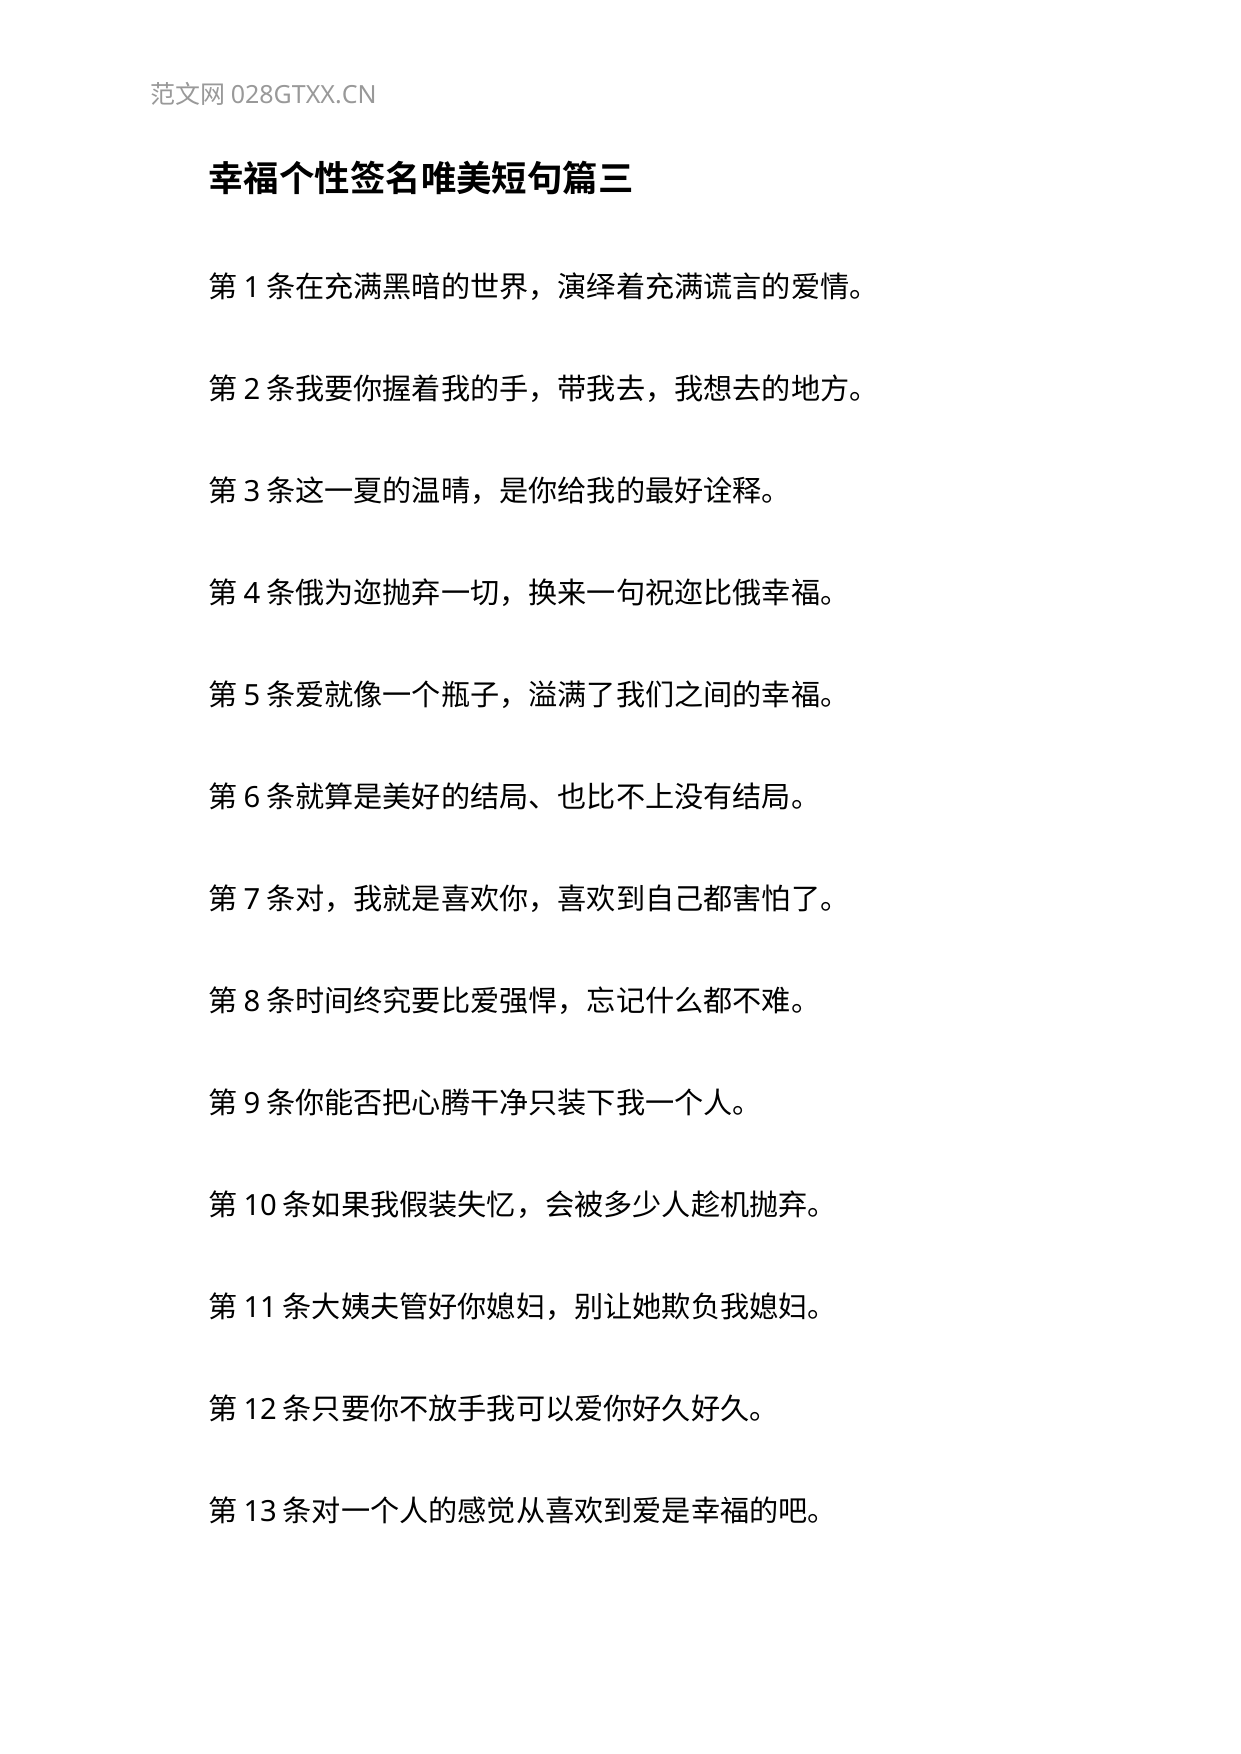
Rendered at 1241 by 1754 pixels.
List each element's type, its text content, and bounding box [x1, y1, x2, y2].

text 第11条大姨夫管好你媳妇，别让她欺负我媳妇。 [150, 1283, 1090, 1326]
text 第10条如果我假装失忆，会被多少人趁机抛弃。 [150, 1181, 1090, 1224]
text 第3条这一夏的温晴，是你给我的最好诠释。 [150, 467, 1090, 510]
text 第4条俄为迩抛弃一切，换来一句祝迩比俄幸福。 [150, 569, 1090, 612]
text 第9条你能否把心腾干净只装下我一个人。 [150, 1079, 1090, 1122]
text 第2条我要你握着我的手，带我去，我想去的地方。 [150, 365, 1090, 408]
text 第1条在充满黑暗的世界，演绎着充满谎言的爱情。 [150, 263, 1090, 306]
text 第6条就算是美好的结局、也比不上没有结局。 [150, 773, 1090, 816]
text 第5条爱就像一个瓶子，溢满了我们之间的幸福。 [150, 671, 1090, 714]
text 第8条时间终究要比爱强悍，忘记什么都不难。 [150, 977, 1090, 1020]
text 第7条对，我就是喜欢你，喜欢到自己都害怕了。 [150, 875, 1090, 918]
text 第12条只要你不放手我可以爱你好久好久。 [150, 1385, 1090, 1428]
text 第13条对一个人的感觉从喜欢到爱是幸福的吧。 [150, 1487, 1090, 1529]
text 幸福个性签名唯美短句篇三 [150, 150, 1090, 201]
